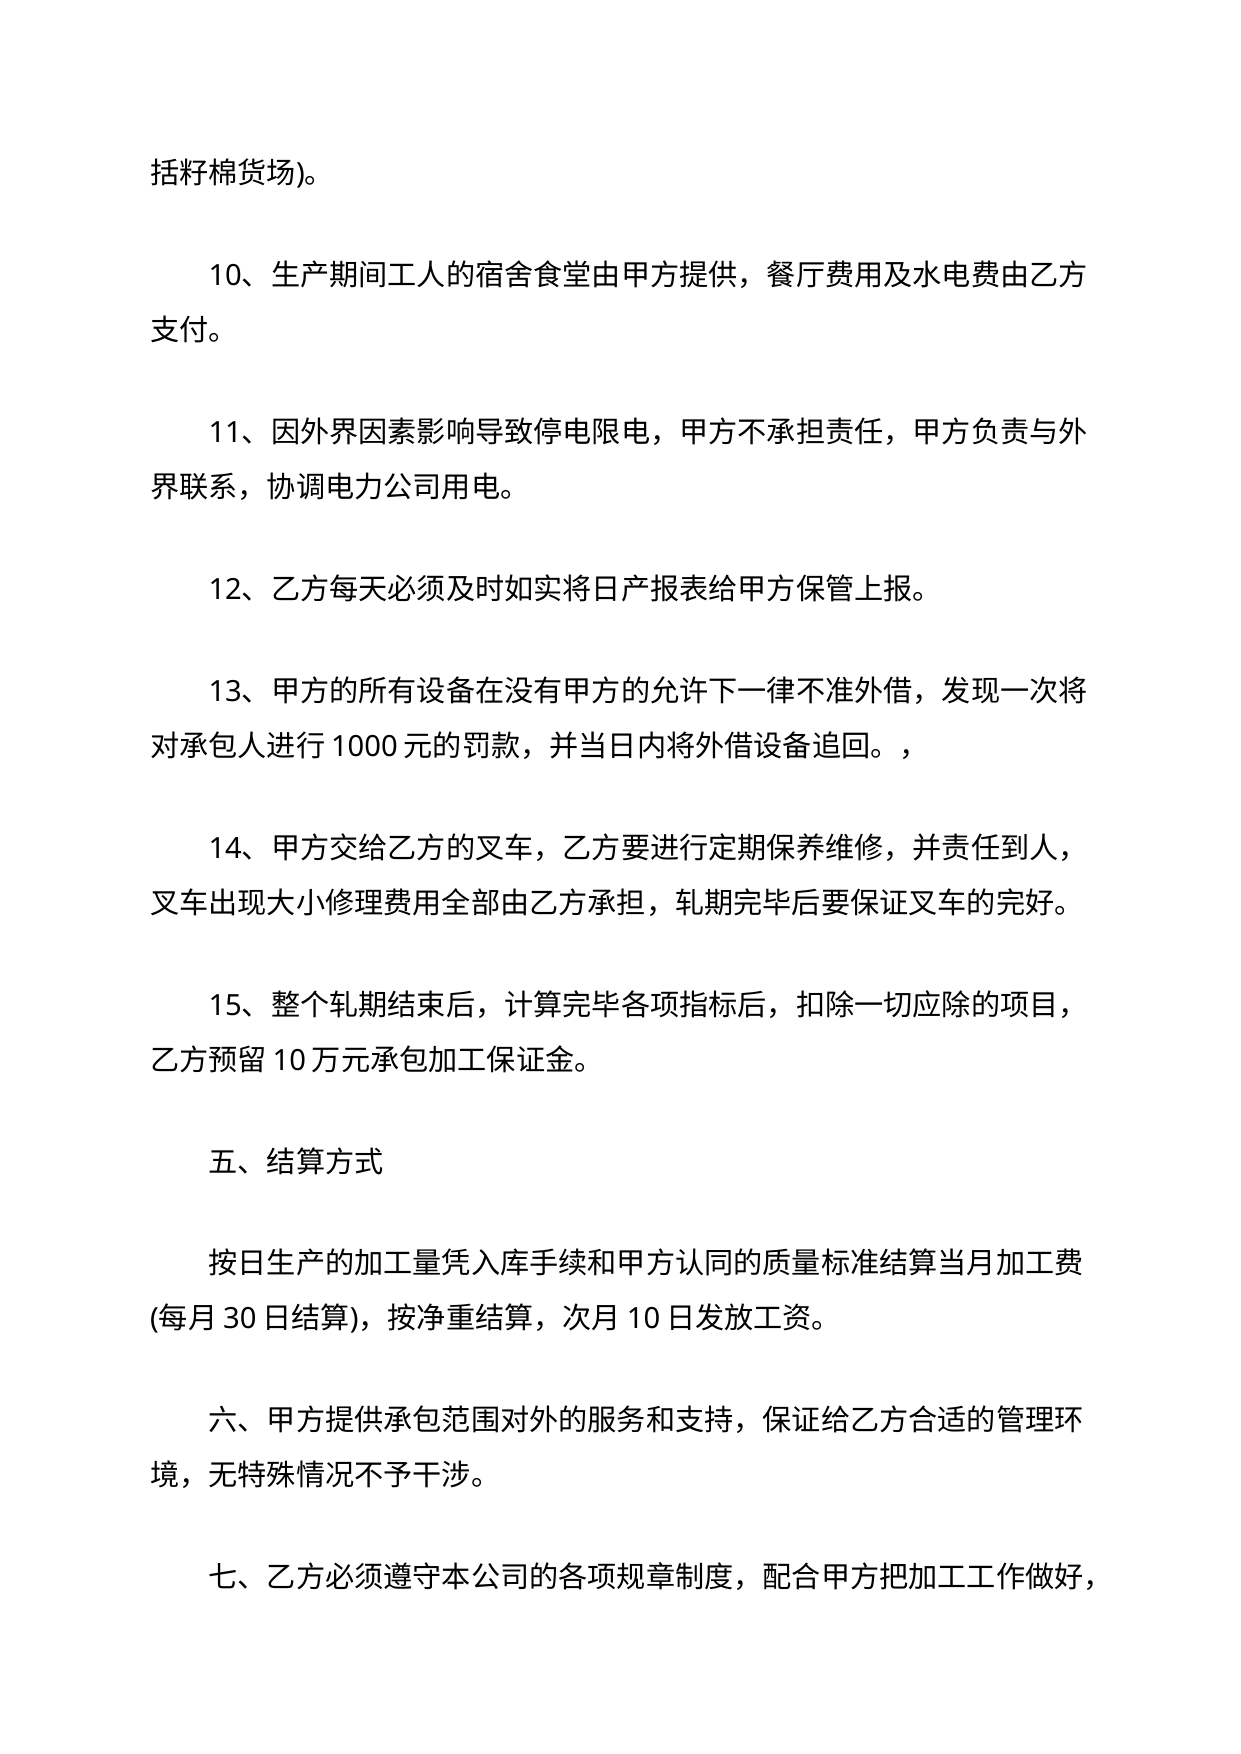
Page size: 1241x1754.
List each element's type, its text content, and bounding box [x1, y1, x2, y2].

text 六、甲方提供承包范围对外的服务和支持，保证给乙方合适的管理环境，无特殊情况不予干涉。 [150, 1397, 1090, 1494]
text 11、因外界因素影响导致停电限电，甲方不承担责任，甲方负责与外界联系，协调电力公司用电。 [150, 409, 1090, 506]
text 10、生产期间工人的宿舍食堂由甲方提供，餐厅费用及水电费由乙方支付。 [150, 252, 1090, 349]
text 14、甲方交给乙方的叉车，乙方要进行定期保养维修，并责任到人，叉车出现大小修理费用全部由乙方承担，轧期完毕后要保证叉车的完好。 [150, 824, 1090, 922]
text 13、甲方的所有设备在没有甲方的允许下一律不准外借，发现一次将对承包人进行1000元的罚款，并当日内将外借设备追回。， [150, 667, 1090, 765]
text 按日生产的加工量凭入库手续和甲方认同的质量标准结算当月加工费(每月30日结算)，按净重结算，次月10日发放工资。 [150, 1240, 1090, 1337]
text 15、整个轧期结束后，计算完毕各项指标后，扣除一切应除的项目，乙方预留10万元承包加工保证金。 [150, 981, 1090, 1079]
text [150, 1553, 1090, 1596]
text 12、乙方每天必须及时如实将日产报表给甲方保管上报。 [150, 566, 1090, 608]
text 五、结算方式 [150, 1138, 1090, 1181]
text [150, 150, 1090, 192]
